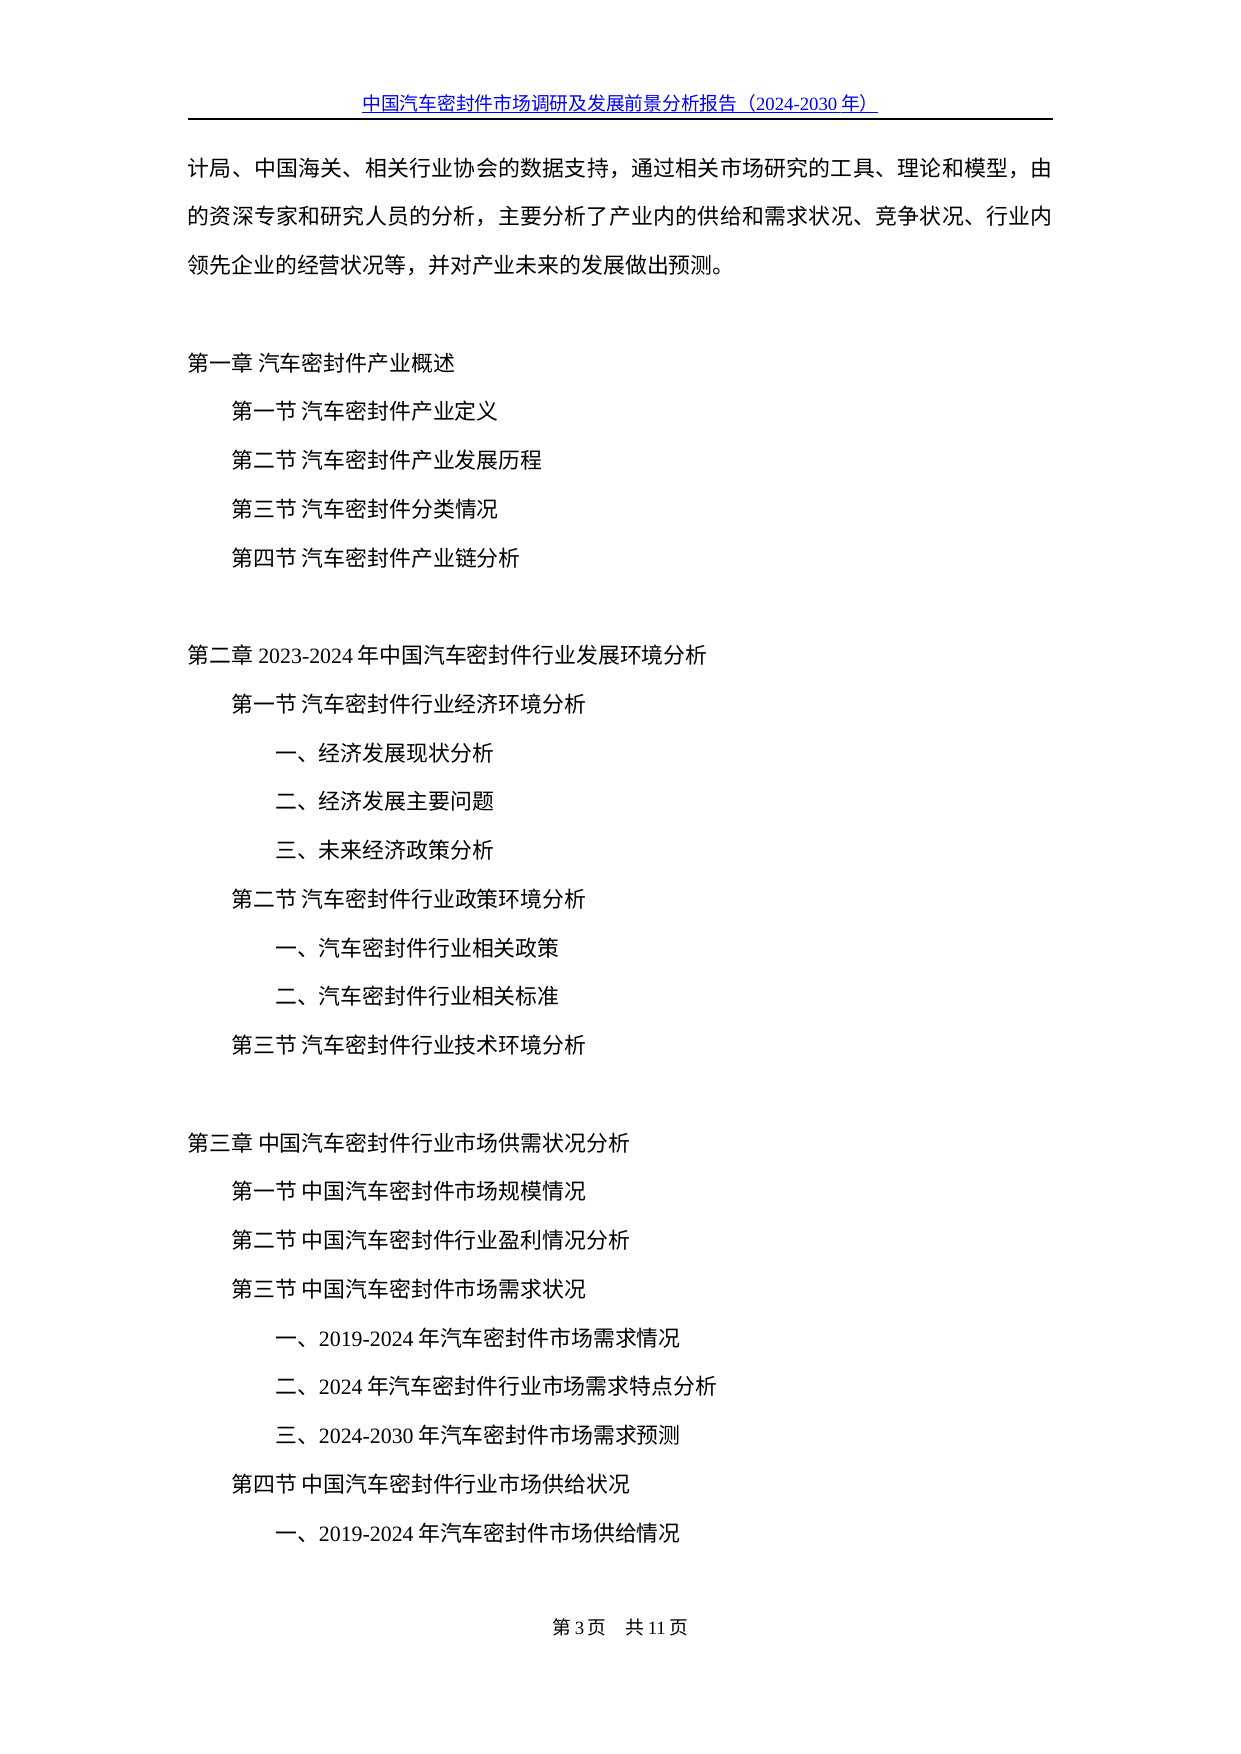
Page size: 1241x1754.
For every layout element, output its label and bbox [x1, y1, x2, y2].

text [187, 150, 1053, 1548]
